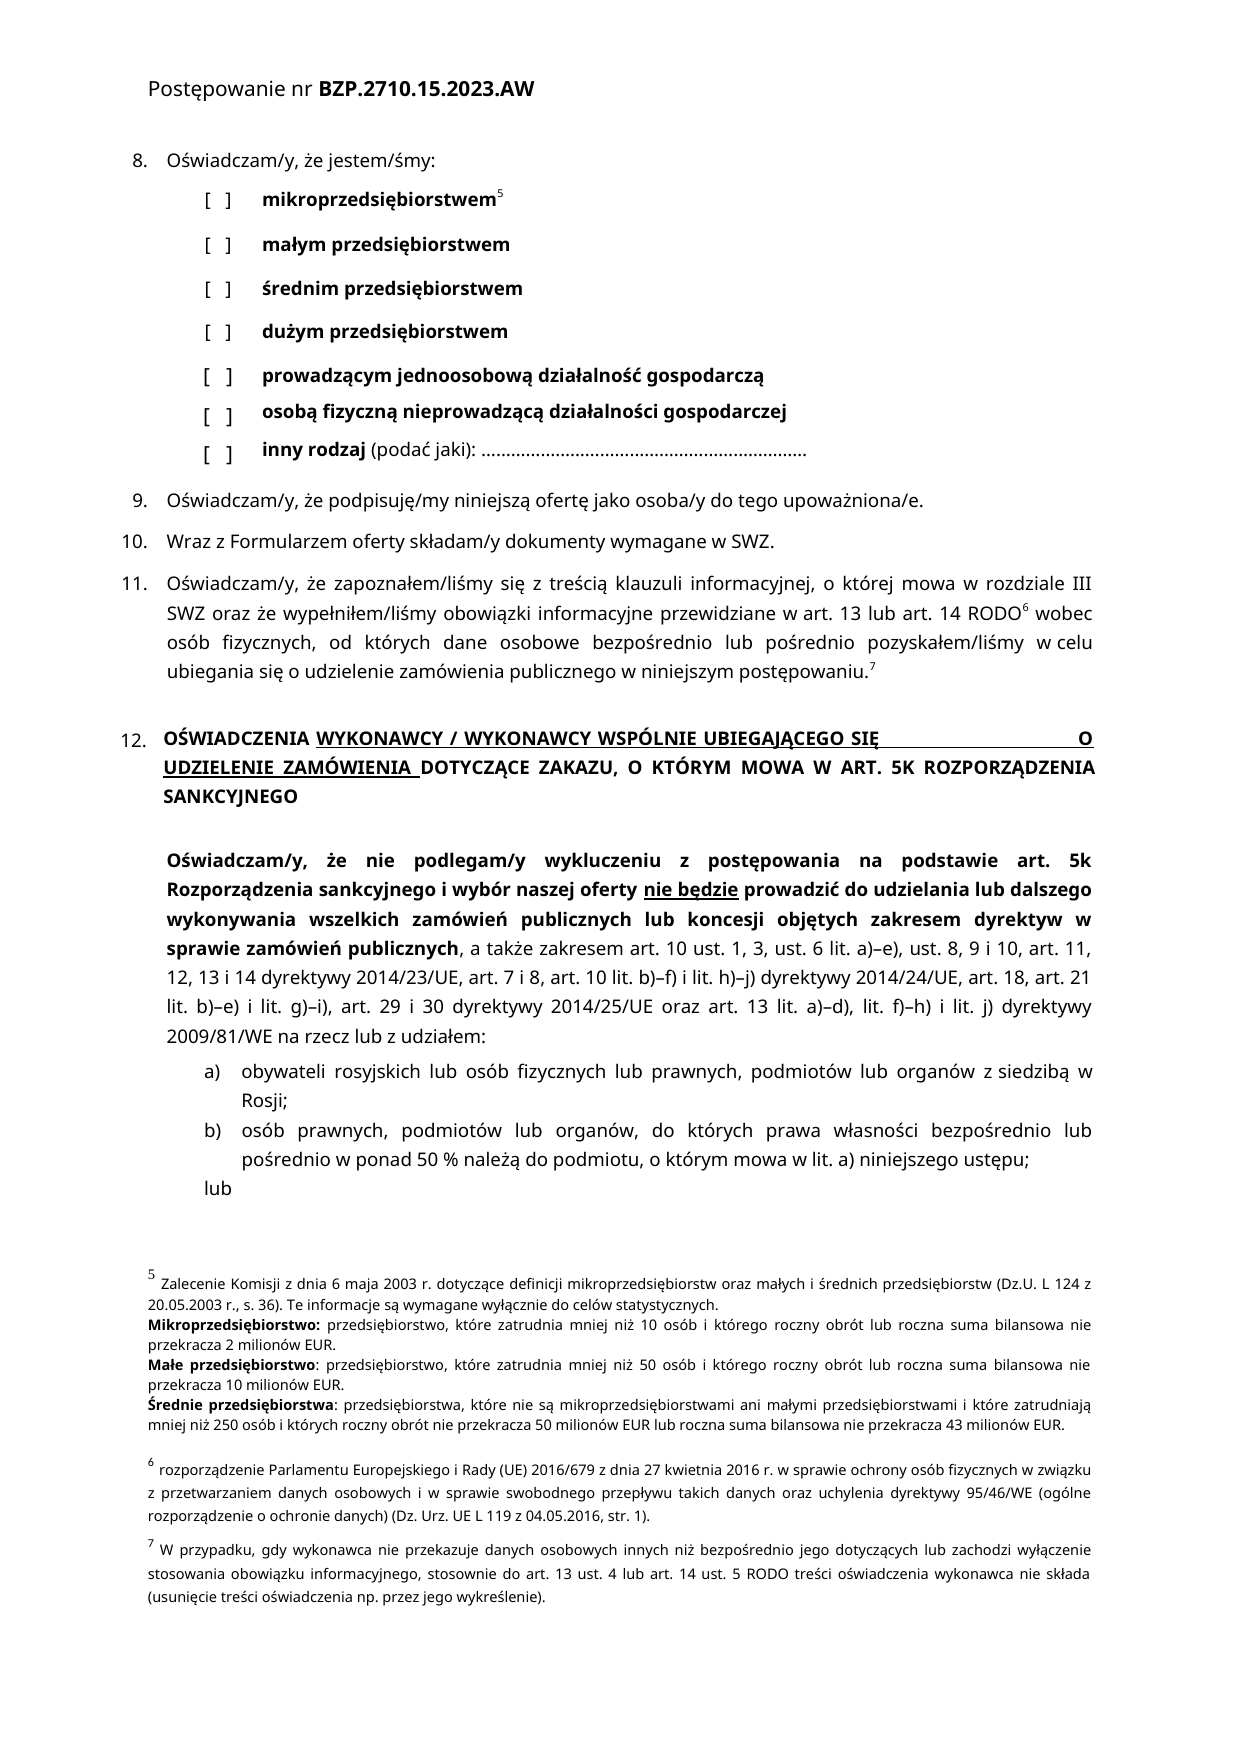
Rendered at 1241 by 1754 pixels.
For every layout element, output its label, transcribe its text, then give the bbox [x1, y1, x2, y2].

table_cell [ ] [185, 437, 251, 474]
text lub [204, 1176, 1092, 1201]
table_header OŚWIADCZENIA WYKONAWCY / WYKONAWCY WSPÓLNIE UBIEGAJĄCEGO SIĘ O UDZIELENIE ZAMÓWIENIA DOTYCZĄCE ZAKAZU, O KTÓRYM MOWA W ART. 5K ROZPORZĄDZENIA SANKCYJNEGO [162, 713, 1107, 815]
list Oświadczam/y, że podpisuję/my niniejszą ofertę jako osoba/y do tego upoważniona/e. [148, 487, 1092, 513]
table_cell prowadzącym jednoosobową działalność gospodarczą [251, 355, 1092, 398]
list obywateli rosyjskich lub osób fizycznych lub prawnych, podmiotów lub organów z siedzibą w Rosji; [204, 1058, 1092, 1113]
table_cell osobą fizyczną nieprowadzącą działalności gospodarczej [251, 399, 1092, 437]
table_cell średnim przedsiębiorstwem [251, 268, 1092, 311]
table_header [88, 713, 162, 815]
table_cell [ ] [185, 355, 251, 398]
table_cell [ ] [185, 268, 251, 311]
table_header [ ] [185, 177, 251, 224]
table_cell [ ] [185, 311, 251, 355]
list Oświadczam/y, że zapoznałem/liśmy się z treścią klauzuli informacyjnej, o której mowa w rozdziale III SWZ oraz że wypełniłem/liśmy obowiązki informacyjne przewidziane w art. 13 lub art. 14 RODO wobec osób fizycznych, od których dane osobowe bezpośrednio lub pośrednio pozyskałem/liśmy w celu ubiegania się o udzielenie zamówienia publicznego w niniejszym postępowaniu. [148, 571, 1092, 684]
list Oświadczam/y, że nie podlegam/y wykluczeniu z postępowania na podstawie art. 5k Rozporządzenia sankcyjnego i wybór naszej oferty nie będzie prowadzić do udzielania lub dalszego wykonywania wszelkich zamówień publicznych lub koncesji objętych zakresem dyrektyw w sprawie zamówień publicznych, a także zakresem art. 10 ust. 1, 3, ust. 6 lit. a)–e), ust. 8, 9 i 10, art. 11, 12, 13 i 14 dyrektywy 2014/23/UE, art. 7 i 8, art. 10 lit. b)–f) i lit. h)–j) dyrektywy 2014/24/UE, art. 18, art. 21 lit. b)–e) i lit. g)–i), art. 29 i 30 dyrektywy 2014/25/UE oraz art. 13 lit. a)–d), lit. f)–h) i lit. j) dyrektywy 2009/81/WE na rzecz lub z udziałem: [166, 847, 1092, 1048]
table_header mikroprzedsiębiorstwem [251, 177, 1092, 224]
table_cell dużym przedsiębiorstwem [251, 311, 1092, 355]
list Oświadczam/y, że jestem/śmy: [148, 148, 1092, 173]
list Wraz z Formularzem oferty składam/y dokumenty wymagane w SWZ. [148, 529, 1092, 554]
table_cell małym przedsiębiorstwem [251, 224, 1092, 267]
table_cell inny rodzaj (podać jaki): ………………………………………………………… [251, 437, 1092, 474]
table_cell [ ] [185, 224, 251, 267]
list osób prawnych, podmiotów lub organów, do których prawa własności bezpośrednio lub pośrednio w ponad 50 % należą do podmiotu, o którym mowa w lit. a) niniejszego ustępu; [204, 1117, 1092, 1172]
table_cell [ ] [185, 399, 251, 437]
